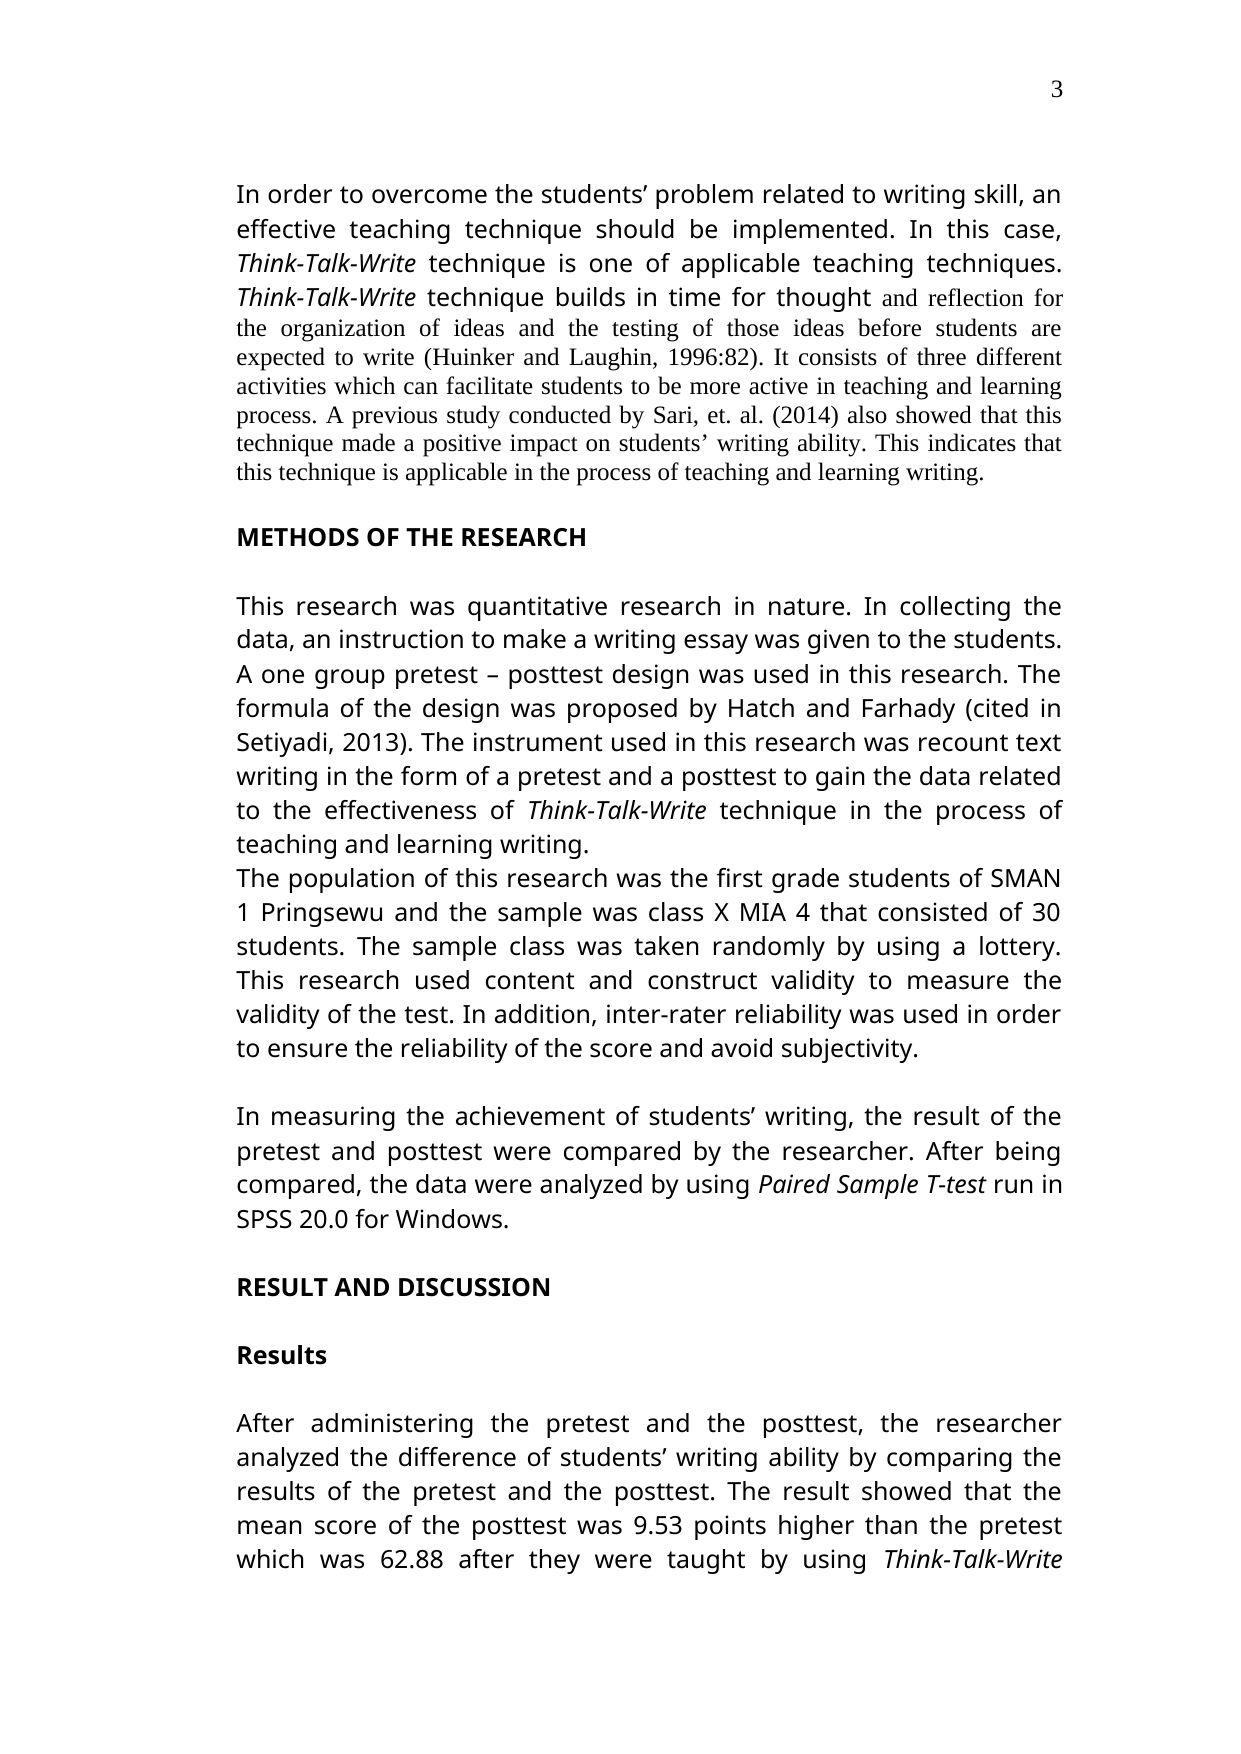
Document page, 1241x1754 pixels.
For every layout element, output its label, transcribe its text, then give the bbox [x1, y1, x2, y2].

text Results [236, 1337, 1063, 1372]
text In order to overcome the students’ problem related to writing skill, an effective teaching technique should be implemented. In this case, Think-Talk-Write technique is one of applicable teaching techniques. Think-Talk-Write technique builds in time for thought and reflection for the organization of ideas and the testing of those ideas before students are expected to write (Huinker and Laughin, 1996:82). It consists of three different activities which can facilitate students to be more active in teaching and learning process. A previous study conducted by Sari, et. al. (2014) also showed that this technique made a positive impact on students’ writing ability. This indicates that this technique is applicable in the process of teaching and learning writing. [236, 177, 1063, 486]
text RESULT AND DISCUSSION [236, 1269, 1063, 1303]
text METHODS OF THE RESEARCH [236, 520, 1063, 554]
text In measuring the achievement of students’ writing, the result of the pretest and posttest were compared by the researcher. After being compared, the data were analyzed by using Paired Sample T-test run in SPSS 20.0 for Windows. [236, 1099, 1063, 1235]
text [236, 1406, 1063, 1576]
text This research was quantitative research in nature. In collecting the data, an instruction to make a writing essay was given to the students. A one group pretest – posttest design was used in this research. The formula of the design was proposed by Hatch and Farhady (cited in Setiyadi, 2013). The instrument used in this research was recount text writing in the form of a pretest and a posttest to gain the data related to the effectiveness of Think-Talk-Write technique in the process of teaching and learning writing. [236, 588, 1063, 861]
text The population of this research was the first grade students of SMAN 1 Pringsewu and the sample was class X MIA 4 that consisted of 30 students. The sample class was taken randomly by using a lottery. This research used content and construct validity to measure the validity of the test. In addition, inter-rater reliability was used in order to ensure the reliability of the score and avoid subjectivity. [236, 861, 1063, 1065]
